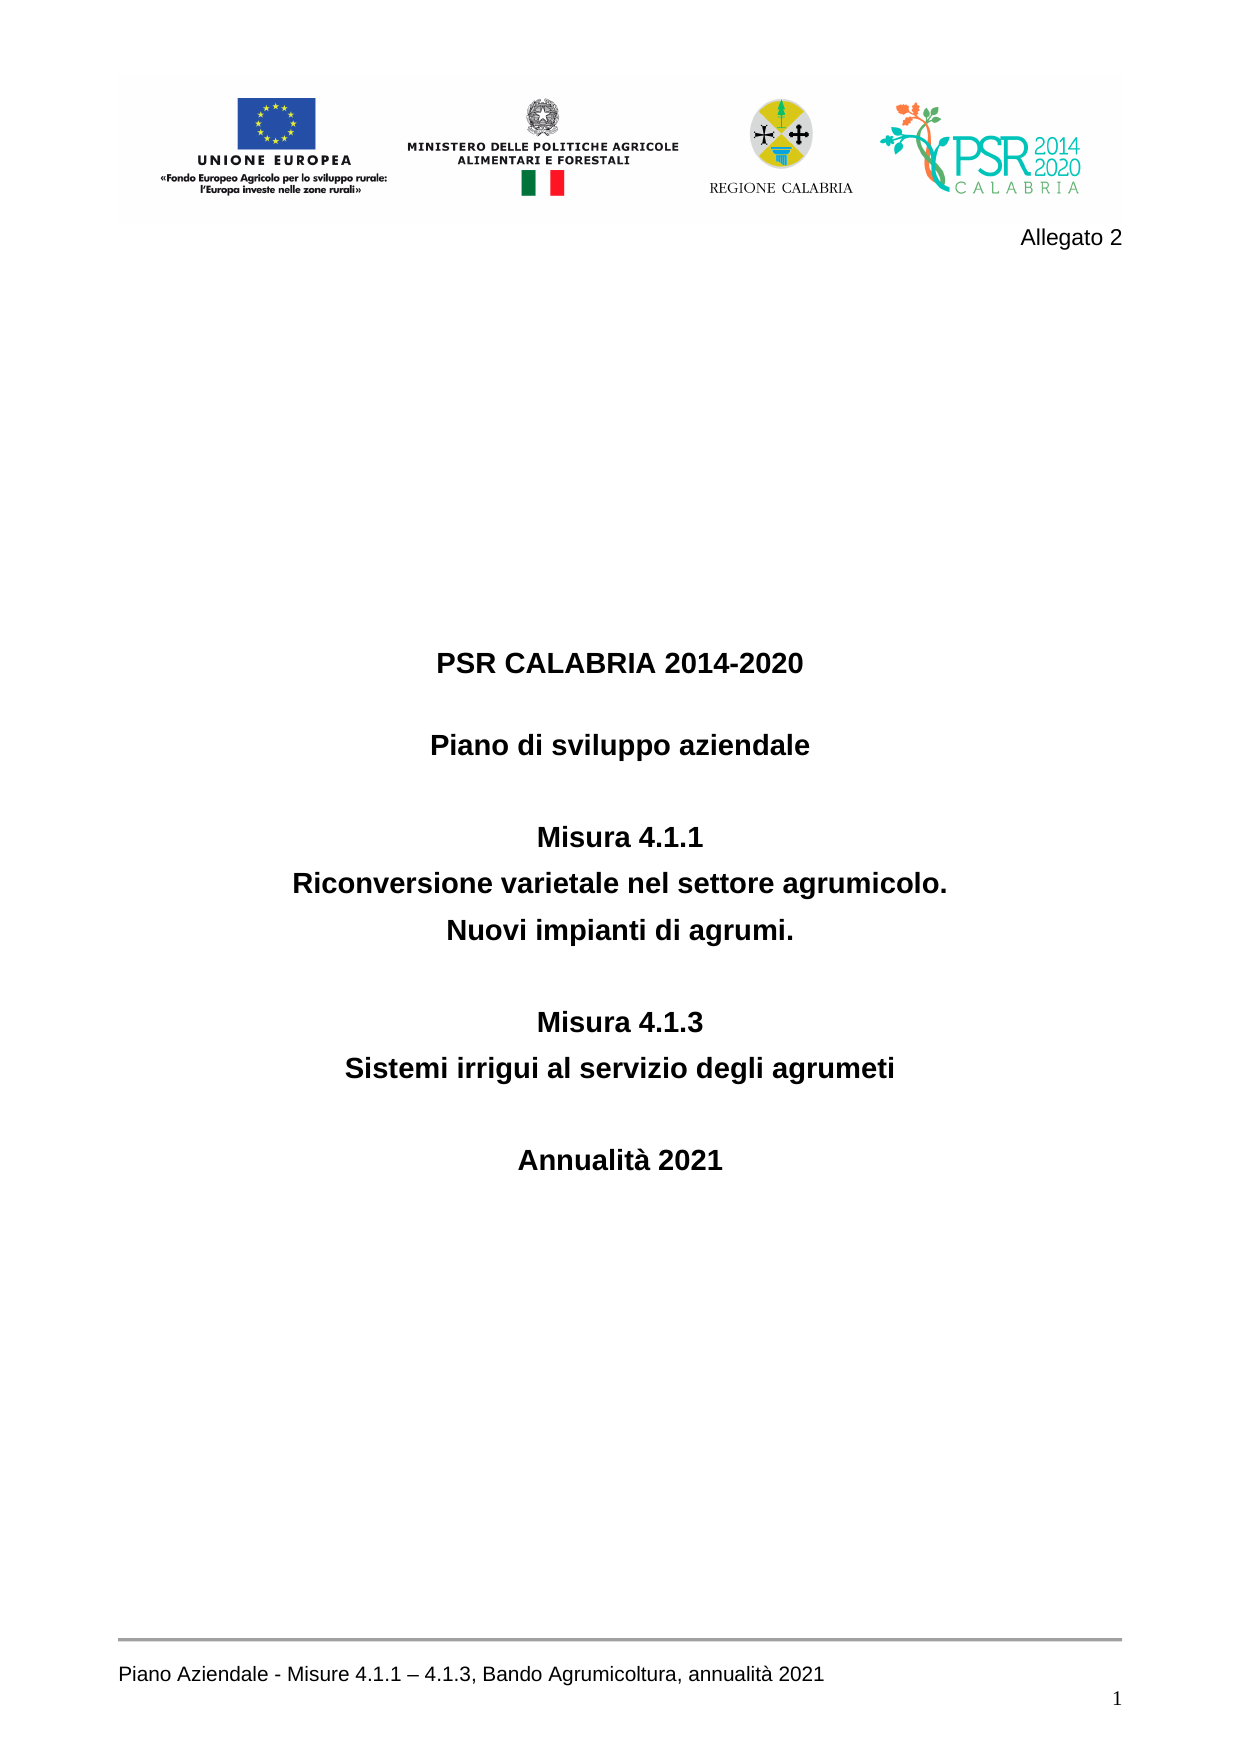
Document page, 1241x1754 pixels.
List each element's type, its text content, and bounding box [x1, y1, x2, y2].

text Piano di sviluppo aziendale [118, 728, 1122, 762]
text Riconversione varietale nel settore agrumicolo. [118, 866, 1122, 900]
text Annualità 2021 [118, 1143, 1122, 1176]
text Misura 4.1.1 [118, 820, 1122, 854]
text Nuovi impianti di agrumi. [118, 912, 1122, 946]
text Sistemi irrigui al servizio degli agrumeti [118, 1051, 1122, 1084]
text PSR CALABRIA 2014-2020 [118, 646, 1122, 679]
picture [118, 75, 1123, 224]
text Misura 4.1.3 [118, 1004, 1122, 1038]
